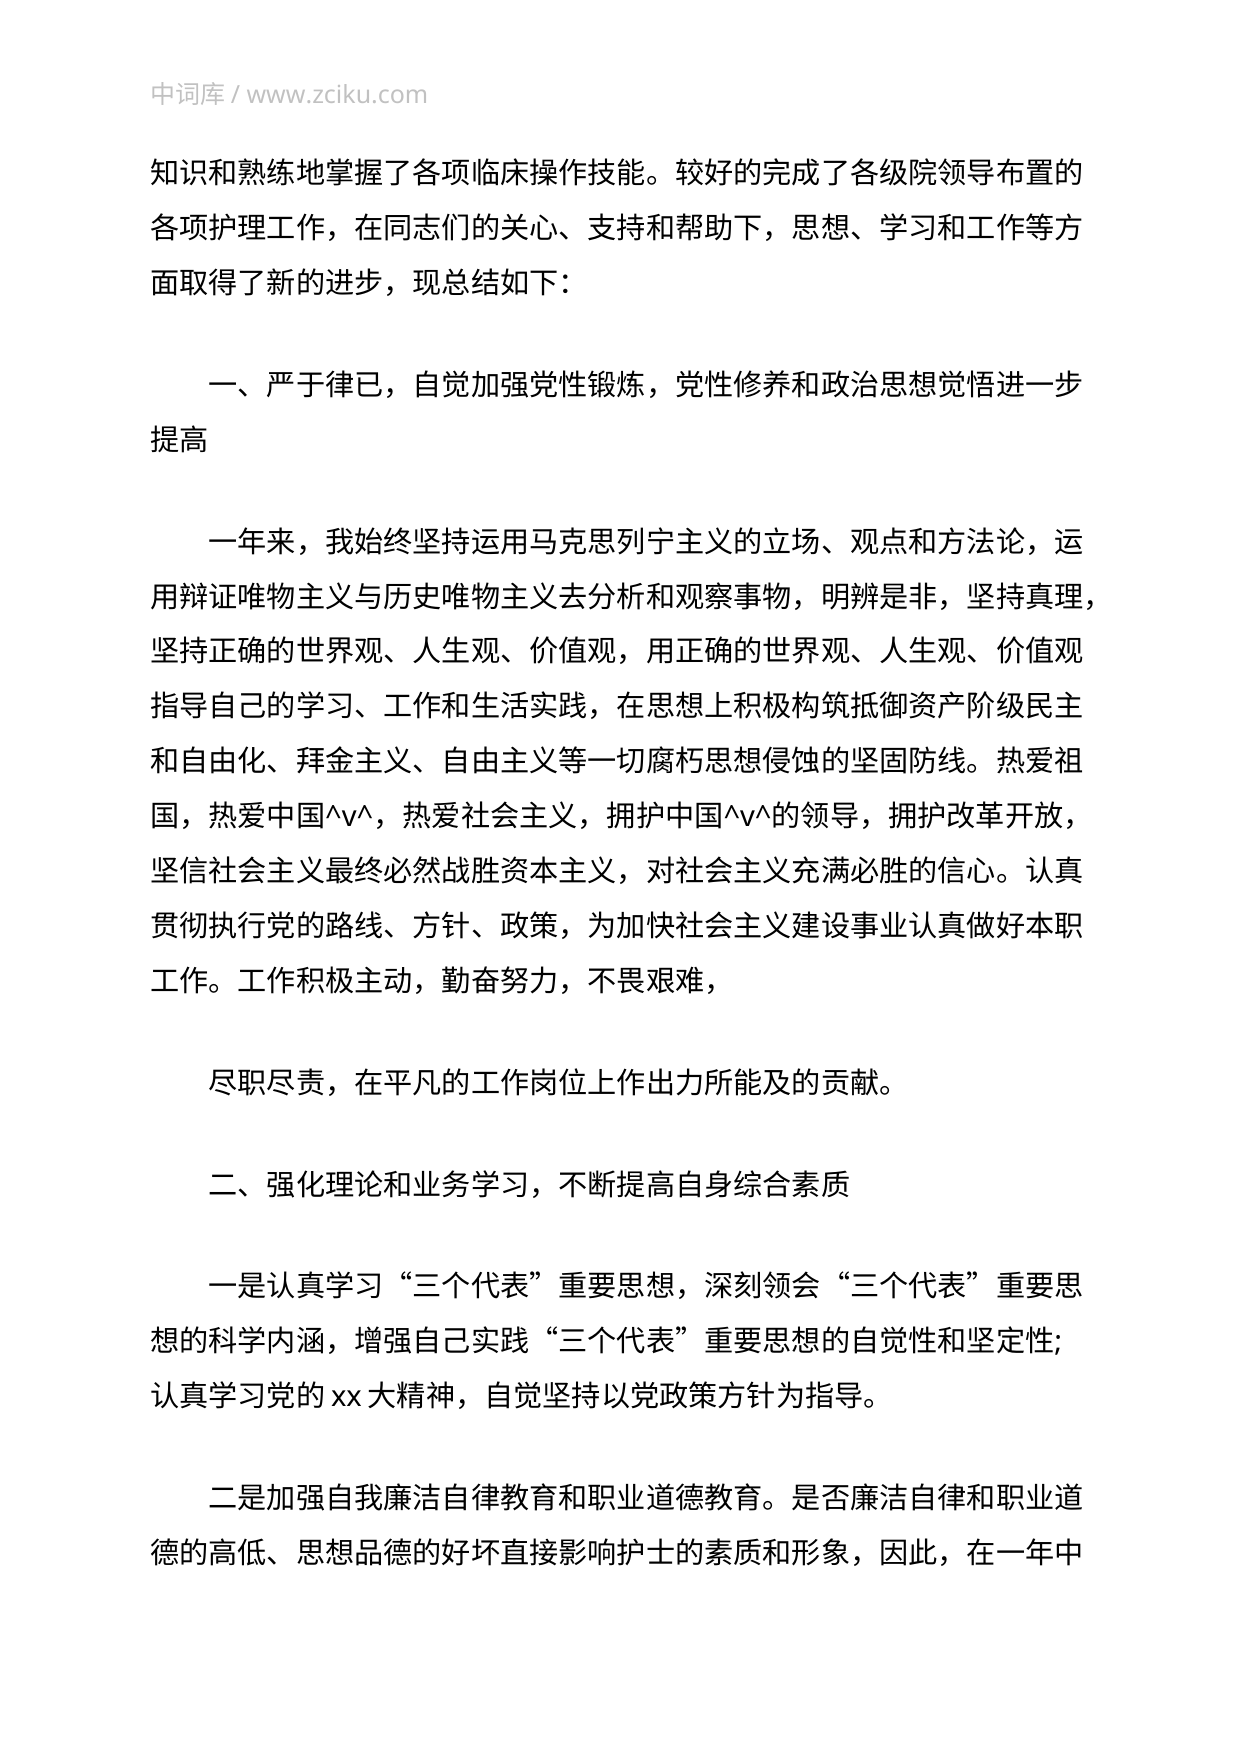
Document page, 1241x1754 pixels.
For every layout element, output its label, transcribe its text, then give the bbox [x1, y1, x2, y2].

text 一是认真学习“三个代表”重要思想，深刻领会“三个代表”重要思想的科学内涵，增强自己实践“三个代表”重要思想的自觉性和坚定性;认真学习党的xx大精神，自觉坚持以党政策方针为指导。 [150, 1263, 1090, 1415]
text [150, 1475, 1090, 1572]
text 二、强化理论和业务学习，不断提高自身综合素质 [150, 1161, 1090, 1203]
text 一年来，我始终坚持运用马克思列宁主义的立场、观点和方法论，运用辩证唯物主义与历史唯物主义去分析和观察事物，明辨是非，坚持真理，坚持正确的世界观、人生观、价值观，用正确的世界观、人生观、价值观指导自己的学习、工作和生活实践，在思想上积极构筑抵御资产阶级民主和自由化、拜金主义、自由主义等一切腐朽思想侵蚀的坚固防线。热爱祖国，热爱中国^v^，热爱社会主义，拥护中国^v^的领导，拥护改革开放，坚信社会主义最终必然战胜资本主义，对社会主义充满必胜的信心。认真贯彻执行党的路线、方针、政策，为加快社会主义建设事业认真做好本职工作。工作积极主动，勤奋努力，不畏艰难， [150, 518, 1090, 1000]
text 尽职尽责，在平凡的工作岗位上作出力所能及的贡献。 [150, 1059, 1090, 1102]
text 一、严于律已，自觉加强党性锻炼，党性修养和政治思想觉悟进一步提高 [150, 362, 1090, 459]
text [150, 150, 1090, 302]
